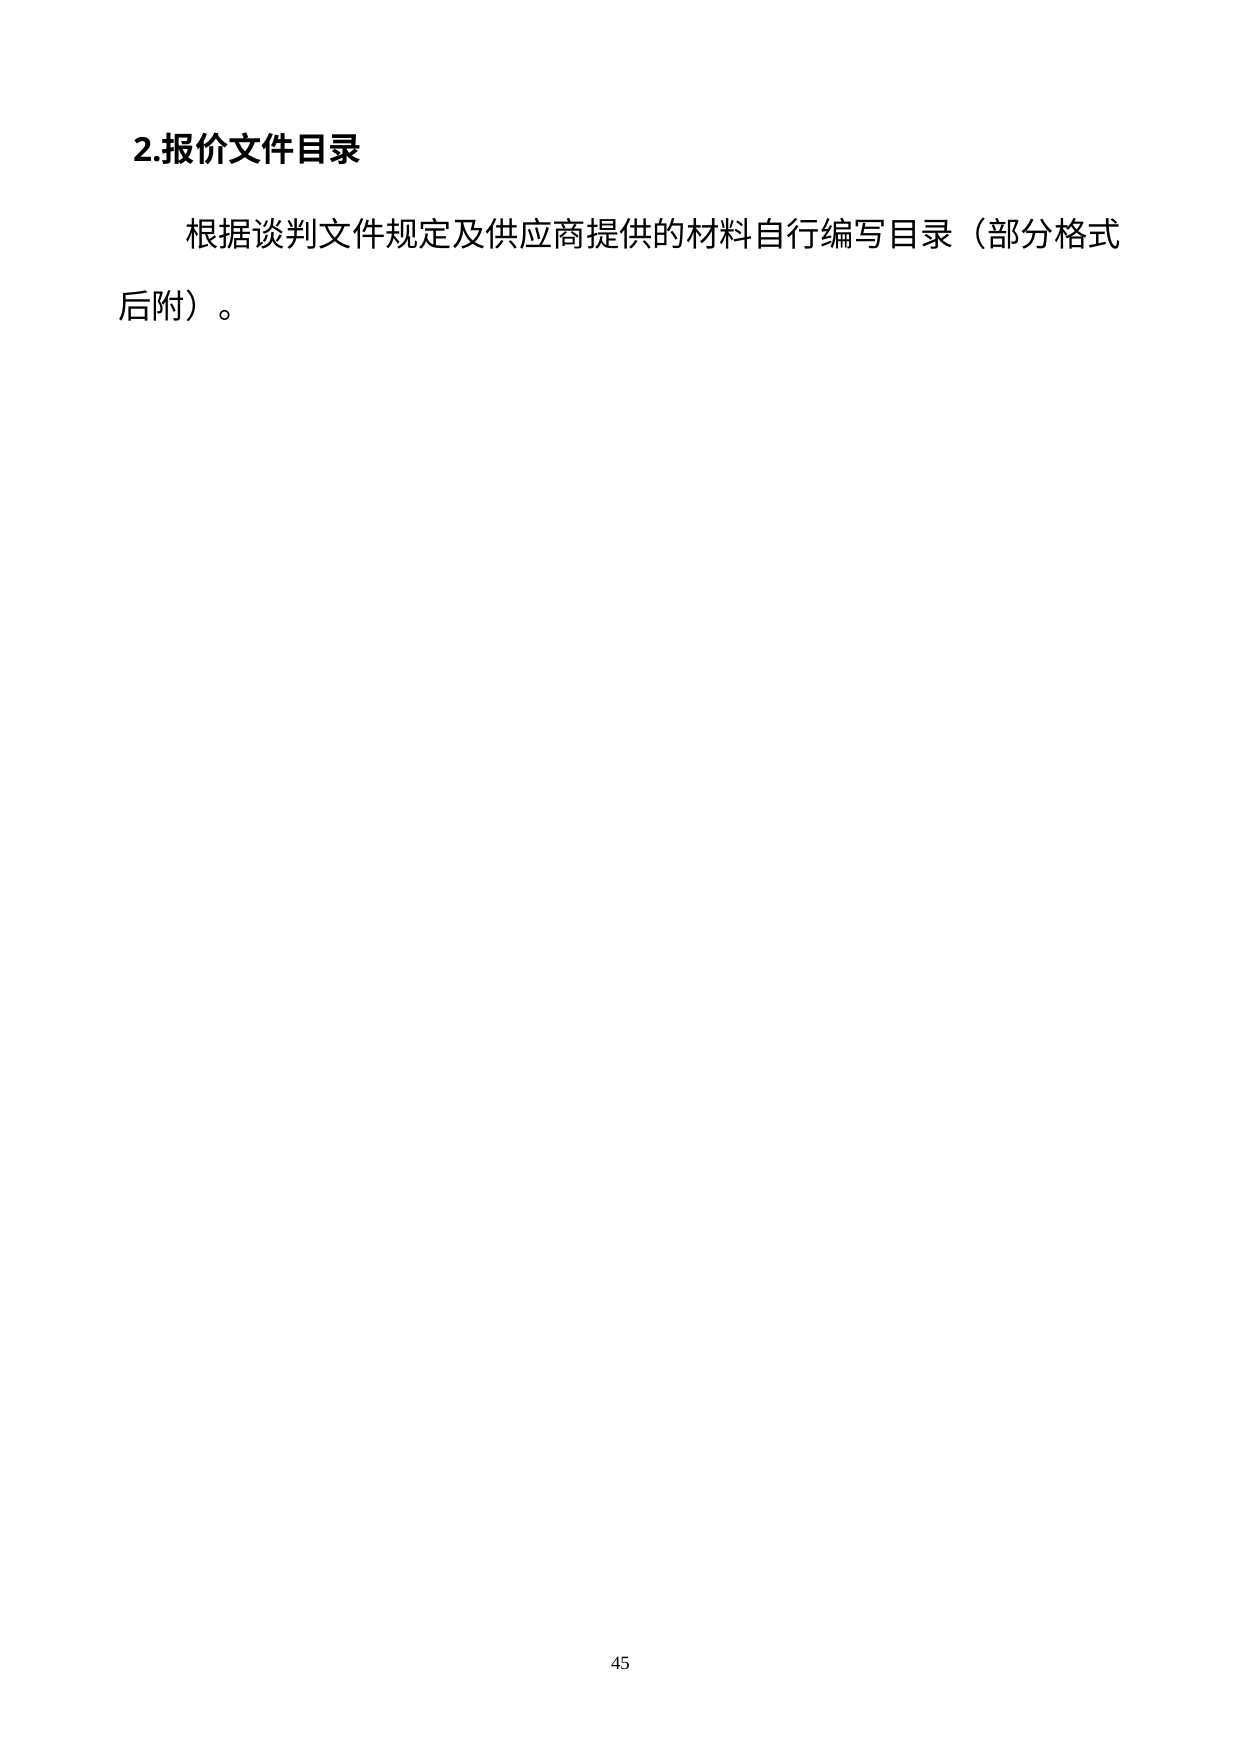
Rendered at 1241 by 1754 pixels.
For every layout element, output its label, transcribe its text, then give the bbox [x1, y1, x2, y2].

text 2.报价文件目录 [133, 123, 1122, 171]
text 根据谈判文件规定及供应商提供的材料自行编写目录（部分格式后附）。 [118, 208, 1122, 328]
